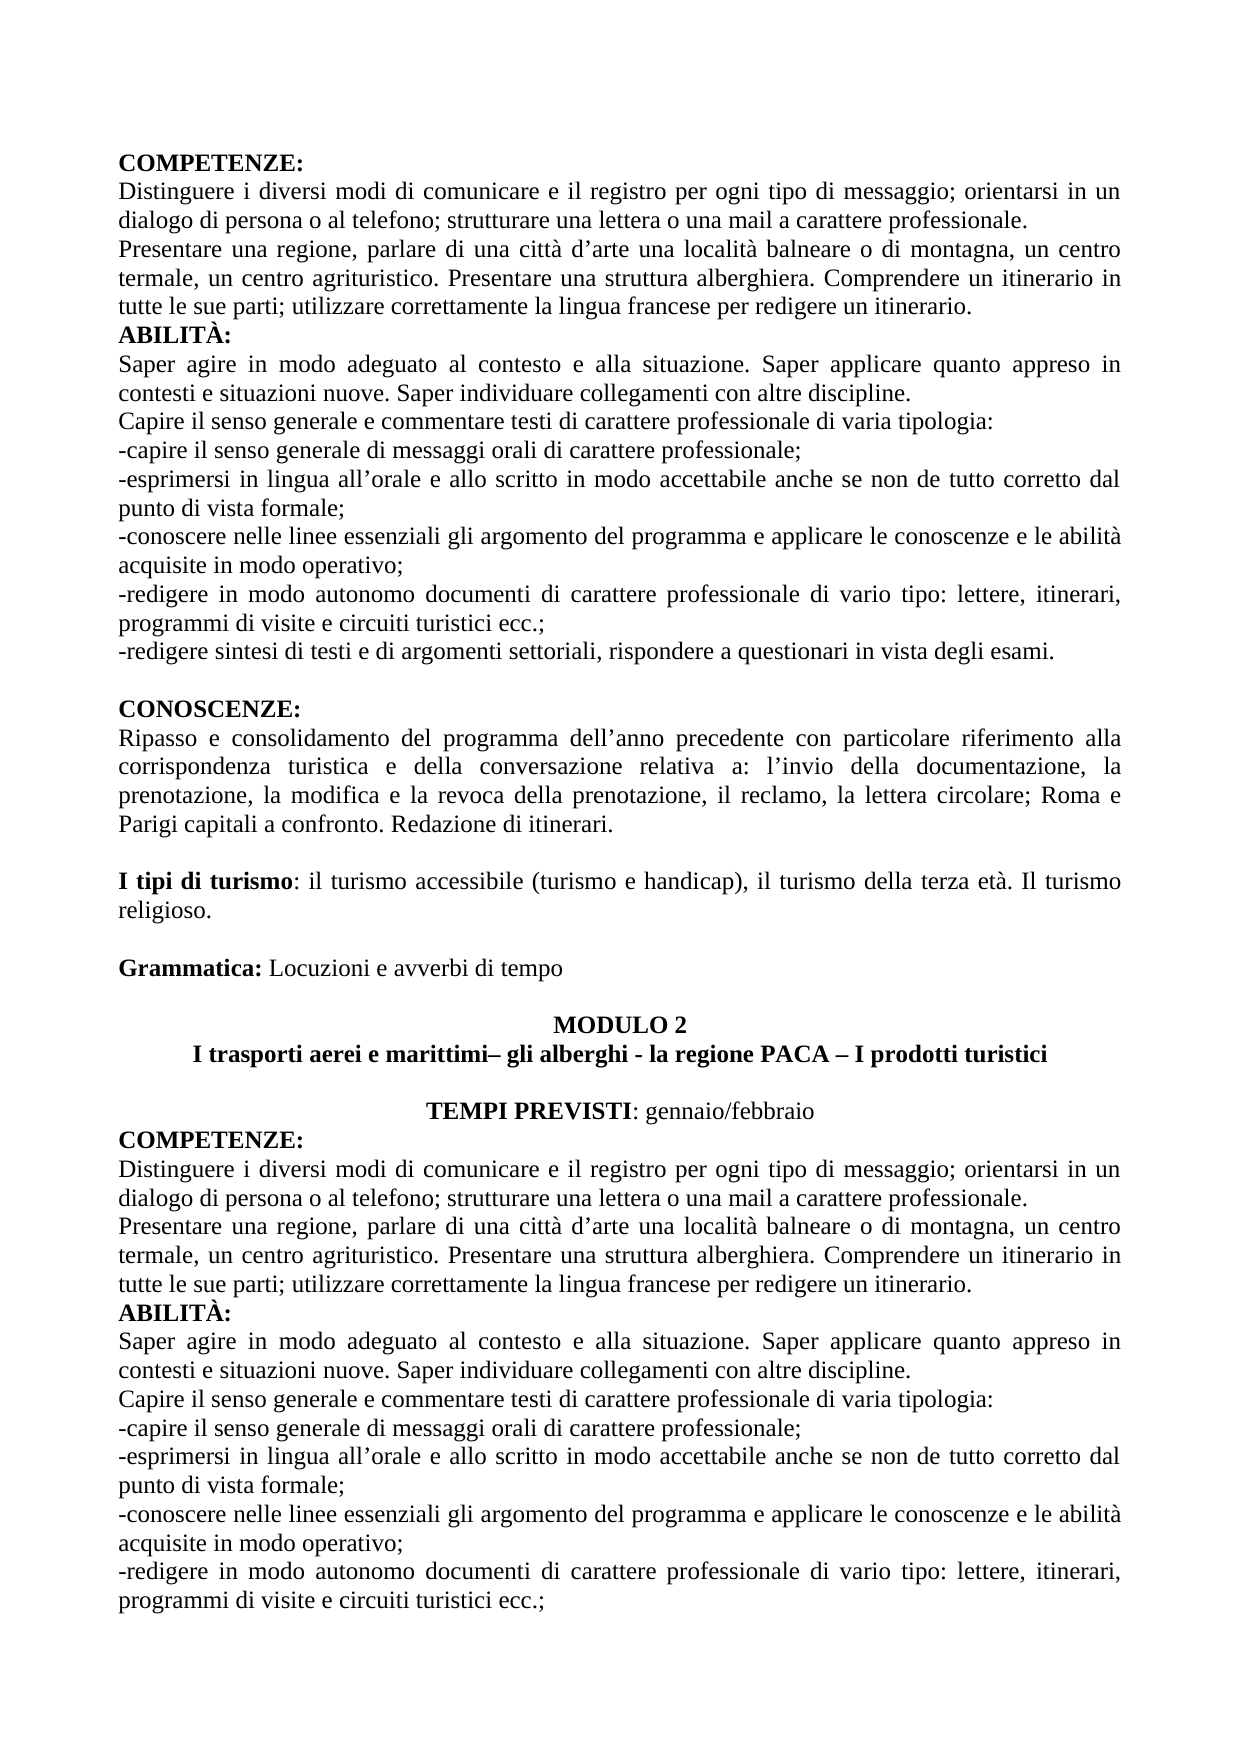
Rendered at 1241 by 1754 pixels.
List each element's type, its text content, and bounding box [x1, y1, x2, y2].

text Grammatica: Locuzioni e avverbi di tempo [118, 953, 1122, 981]
text Presentare una regione, parlare di una città d’arte una località balneare o di montagna, un centro termale, un centro agrituristico. Presentare una struttura alberghiera. Comprendere un itinerario in tutte le sue parti; utilizzare correttamente la lingua francese per redigere un itinerario. [118, 234, 1122, 320]
text Distinguere i diversi modi di comunicare e il registro per ogni tipo di messaggio; orientarsi in un dialogo di persona o al telefono; strutturare una lettera o una mail a carattere professionale. [118, 1154, 1122, 1211]
text -esprimersi in lingua all’orale e allo scritto in modo accettabile anche se non de tutto corretto dal punto di vista formale; [118, 1441, 1122, 1499]
text -esprimersi in lingua all’orale e allo scritto in modo accettabile anche se non de tutto corretto dal punto di vista formale; [118, 464, 1122, 521]
text Saper agire in modo adeguato al contesto e alla situazione. Saper applicare quanto appreso in contesti e situazioni nuove. Saper individuare collegamenti con altre discipline. [118, 1326, 1122, 1384]
text I trasporti aerei e marittimi– gli alberghi - la regione PACA – I prodotti turistici [118, 1039, 1122, 1068]
text -capire il senso generale di messaggi orali di carattere professionale; [118, 1413, 1122, 1441]
text I tipi di turismo: il turismo accessibile (turismo e handicap), il turismo della terza età. Il turismo religioso. [118, 866, 1122, 924]
text -conoscere nelle linee essenziali gli argomento del programma e applicare le conoscenze e le abilità acquisite in modo operativo; [118, 521, 1122, 579]
text -redigere sintesi di testi e di argomenti settoriali, rispondere a questionari in vista degli esami. [118, 636, 1122, 665]
text Capire il senso generale e commentare testi di carattere professionale di varia tipologia: [118, 1384, 1122, 1413]
text -conoscere nelle linee essenziali gli argomento del programma e applicare le conoscenze e le abilità acquisite in modo operativo; [118, 1499, 1122, 1556]
text -redigere in modo autonomo documenti di carattere professionale di vario tipo: lettere, itinerari, programmi di visite e circuiti turistici ecc.; [118, 579, 1122, 636]
text MODULO 2 [118, 1010, 1122, 1039]
text COMPETENZE: [118, 1125, 1122, 1154]
text ABILITÀ: [118, 320, 1122, 349]
text CONOSCENZE: [118, 694, 1122, 723]
text Saper agire in modo adeguato al contesto e alla situazione. Saper applicare quanto appreso in contesti e situazioni nuove. Saper individuare collegamenti con altre discipline. [118, 349, 1122, 406]
text Distinguere i diversi modi di comunicare e il registro per ogni tipo di messaggio; orientarsi in un dialogo di persona o al telefono; strutturare una lettera o una mail a carattere professionale. [118, 176, 1122, 234]
text Presentare una regione, parlare di una città d’arte una località balneare o di montagna, un centro termale, un centro agrituristico. Presentare una struttura alberghiera. Comprendere un itinerario in tutte le sue parti; utilizzare correttamente la lingua francese per redigere un itinerario. [118, 1211, 1122, 1298]
text COMPETENZE: [118, 148, 1122, 176]
text TEMPI PREVISTI: gennaio/febbraio [118, 1096, 1122, 1125]
text Capire il senso generale e commentare testi di carattere professionale di varia tipologia: [118, 406, 1122, 435]
text -redigere in modo autonomo documenti di carattere professionale di vario tipo: lettere, itinerari, programmi di visite e circuiti turistici ecc.; [118, 1556, 1122, 1614]
text Ripasso e consolidamento del programma dell’anno precedente con particolare riferimento alla corrispondenza turistica e della conversazione relativa a: l’invio della documentazione, la prenotazione, la modifica e la revoca della prenotazione, il reclamo, la lettera circolare; Roma e Parigi capitali a confronto. Redazione di itinerari. [118, 723, 1122, 838]
text -capire il senso generale di messaggi orali di carattere professionale; [118, 435, 1122, 464]
text ABILITÀ: [118, 1298, 1122, 1326]
